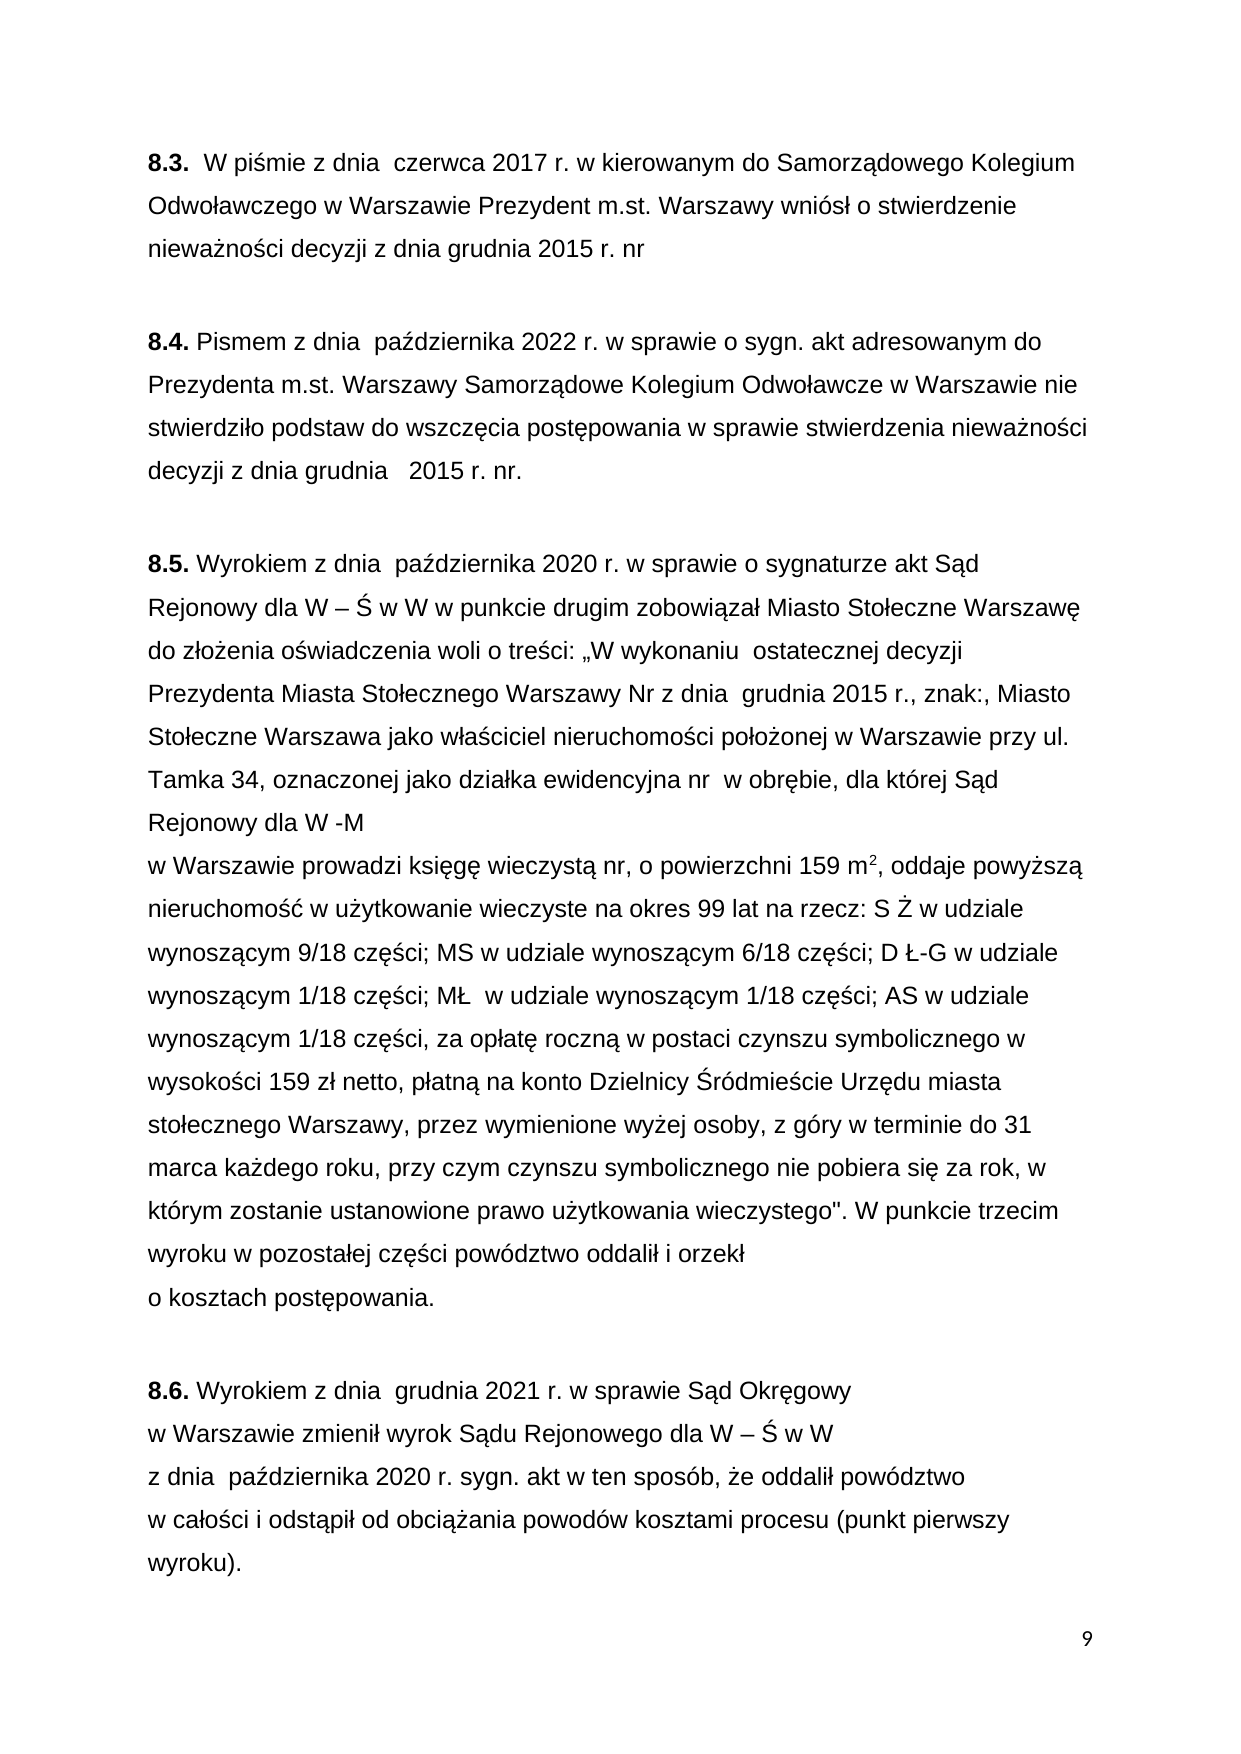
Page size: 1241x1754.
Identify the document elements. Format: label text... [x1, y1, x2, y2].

text 8.4. Pismem z dnia października 2022 r. w sprawie o sygn. akt adresowanym do Prezydenta m.st. Warszawy Samorządowe Kolegium Odwoławcze w Warszawie nie stwierdziło podstaw do wszczęcia postępowania w sprawie stwierdzenia nieważności decyzji z dnia grudnia 2015 r. nr. [148, 327, 1093, 485]
text 8.3. W piśmie z dnia czerwca 2017 r. w kierowanym do Samorządowego Kolegium Odwoławczego w Warszawie Prezydent m.st. Warszawy wniósł o stwierdzenie nieważności decyzji z dnia grudnia 2015 r. nr [148, 148, 1093, 263]
text 8.5. Wyrokiem z dnia października 2020 r. w sprawie o sygnaturze akt Sąd Rejonowy dla W – Ś w W w punkcie drugim zobowiązał Miasto Stołeczne Warszawę do złożenia oświadczenia woli o treści: „W wykonaniu ostatecznej decyzji Prezydenta Miasta Stołecznego Warszawy Nr z dnia grudnia 2015 r., znak:, Miasto Stołeczne Warszawa jako właściciel nieruchomości położonej w Warszawie przy ul. Tamka 34, oznaczonej jako działka ewidencyjna nr w obrębie, dla której Sąd Rejonowy dla W -M w Warszawie prowadzi księgę wieczystą nr, o powierzchni 159 m2, oddaje powyższą nieruchomość w użytkowanie wieczyste na okres 99 lat na rzecz: S Ż w udziale wynoszącym 9/18 części; MS w udziale wynoszącym 6/18 części; D Ł-G w udziale wynoszącym 1/18 części; MŁ w udziale wynoszącym 1/18 części; AS w udziale wynoszącym 1/18 części, za opłatę roczną w postaci czynszu symbolicznego w wysokości 159 zł netto, płatną na konto Dzielnicy Śródmieście Urzędu miasta stołecznego Warszawy, przez wymienione wyżej osoby, z góry w terminie do 31 marca każdego roku, przy czym czynszu symbolicznego nie pobiera się za rok, w którym zostanie ustanowione prawo użytkowania wieczystego". W punkcie trzecim wyroku w pozostałej części powództwo oddalił i orzekł o kosztach postępowania. [148, 549, 1093, 1311]
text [148, 1376, 1093, 1577]
